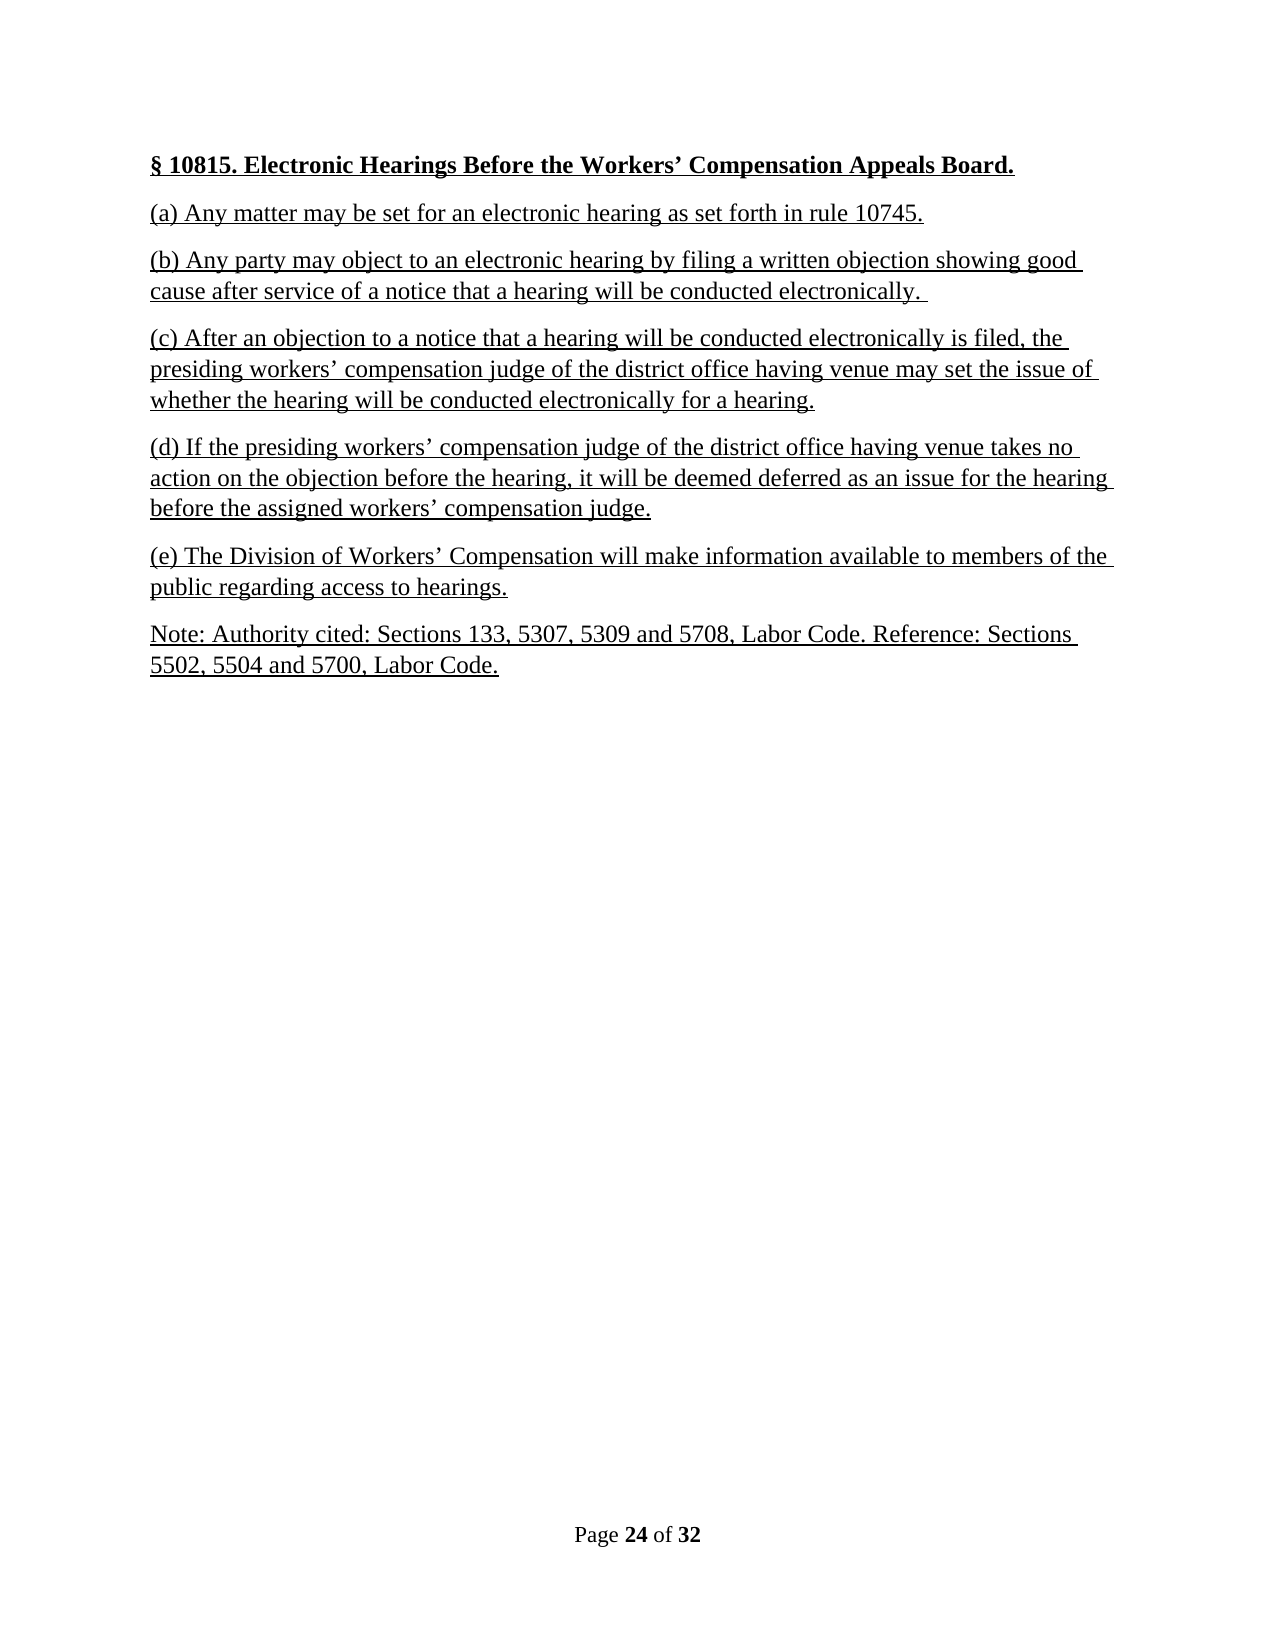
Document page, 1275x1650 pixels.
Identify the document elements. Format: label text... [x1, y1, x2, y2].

list (d) If the presiding workers’ compensation judge of the district office having venue takes no action on the objection before the hearing, it will be deemed deferred as an issue for the hearing before the assigned workers’ compensation judge. [150, 432, 1125, 522]
list (b) Any party may object to an electronic hearing by filing a written objection showing good cause after service of a notice that a hearing will be conducted electronically. [150, 245, 1125, 304]
text Note: Authority cited: Sections 133, 5307, 5309 and 5708, Labor Code. Reference: Sections 5502, 5504 and 5700, Labor Code. [150, 619, 1125, 679]
subtitle § 10815. Electronic Hearings Before the Workers’ Compensation Appeals Board. [150, 150, 1125, 179]
list (e) The Division of Workers’ Compensation will make information available to members of the public regarding access to hearings. [150, 541, 1125, 600]
list (a) Any matter may be set for an electronic hearing as set forth in rule 10745. [150, 198, 1125, 226]
list (c) After an objection to a notice that a hearing will be conducted electronically is filed, the presiding workers’ compensation judge of the district office having venue may set the issue of whether the hearing will be conducted electronically for a hearing. [150, 323, 1125, 413]
